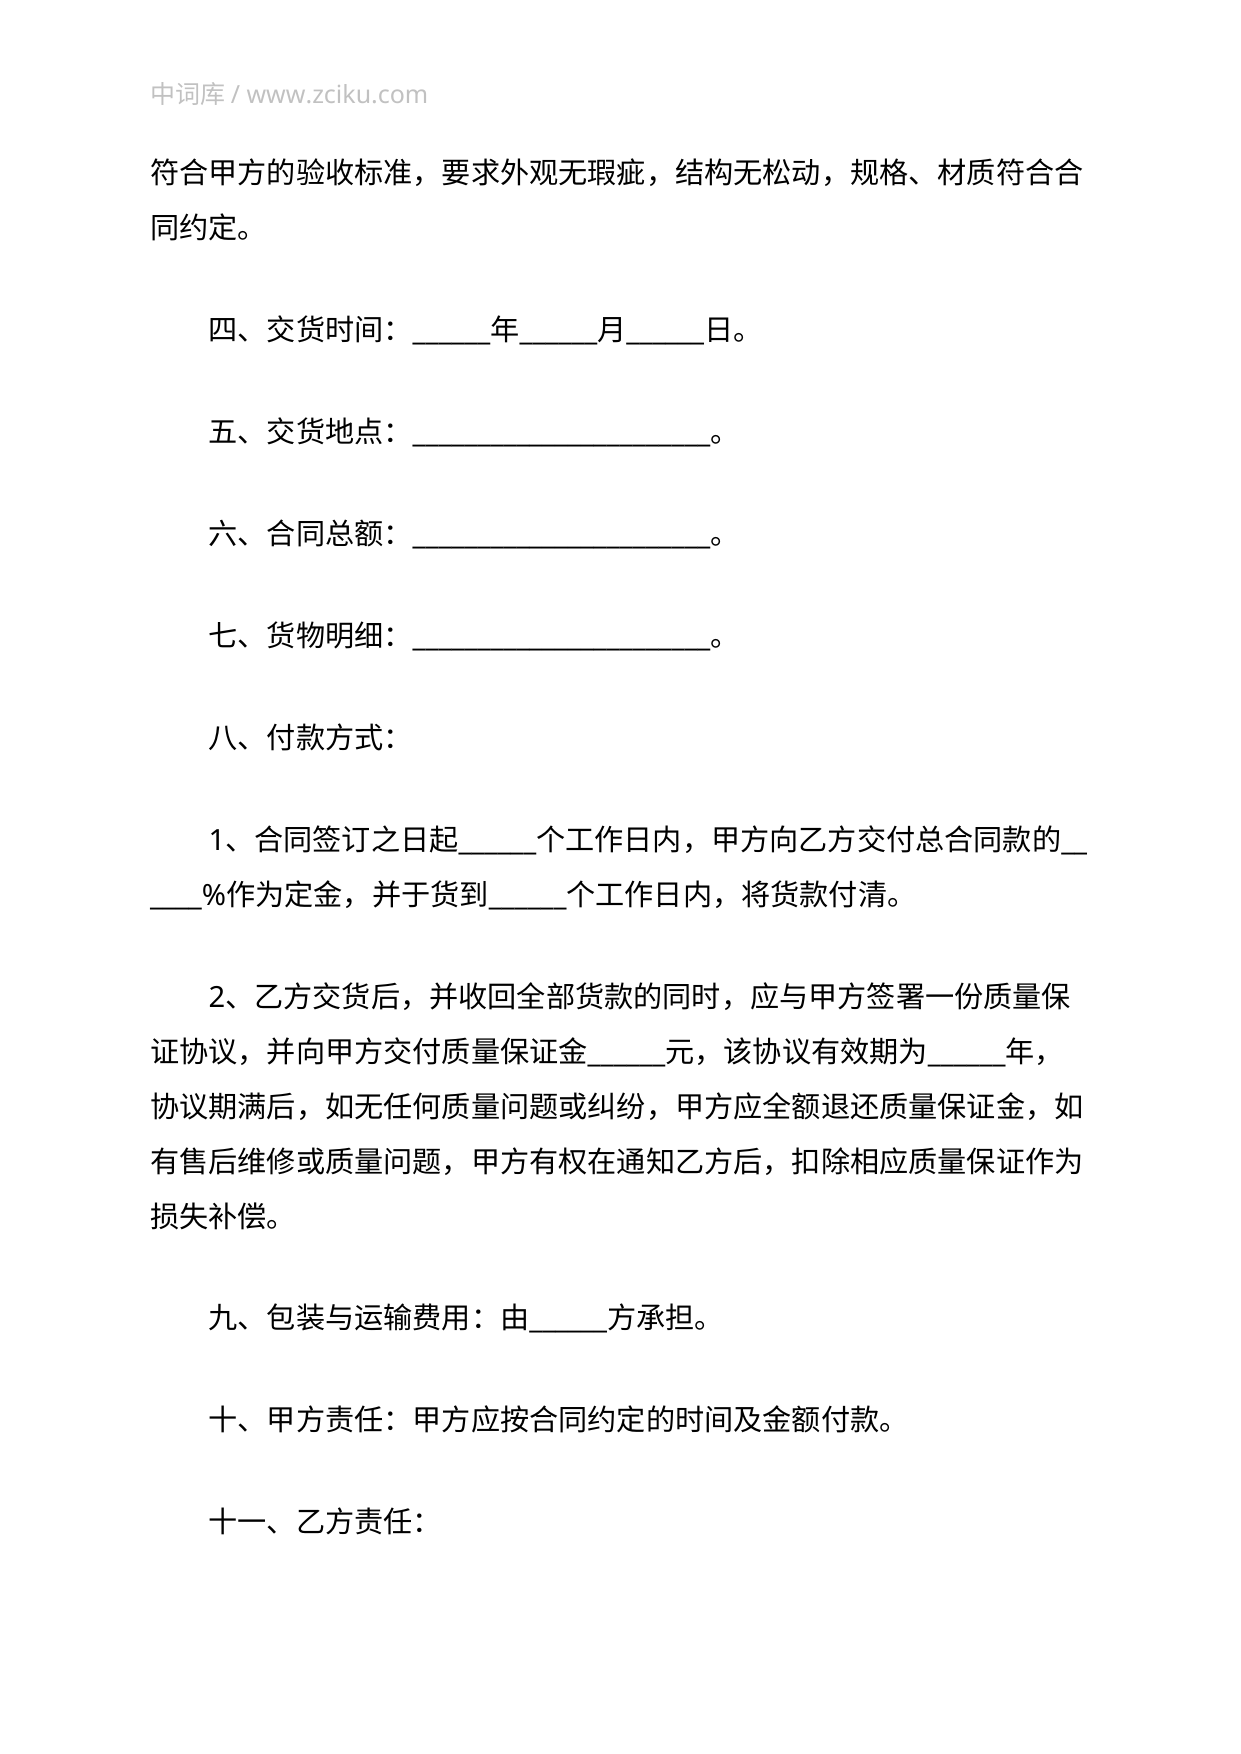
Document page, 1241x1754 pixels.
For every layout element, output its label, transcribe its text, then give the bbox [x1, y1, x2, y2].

text 2、乙方交货后，并收回全部货款的同时，应与甲方签署一份质量保证协议，并向甲方交付质量保证金______元，该协议有效期为______年，协议期满后，如无任何质量问题或纠纷，甲方应全额退还质量保证金，如有售后维修或质量问题，甲方有权在通知乙方后，扣除相应质量保证作为损失补偿。 [150, 973, 1090, 1235]
text 1、合同签订之日起______个工作日内，甲方向乙方交付总合同款的______%作为定金，并于货到______个工作日内，将货款付清。 [150, 816, 1090, 914]
text 十、甲方责任：甲方应按合同约定的时间及金额付款。 [150, 1397, 1090, 1439]
text 四、交货时间：______年______月______日。 [150, 307, 1090, 349]
text 六、合同总额：_______________________。 [150, 511, 1090, 553]
text 八、付款方式： [150, 714, 1090, 757]
text 十一、乙方责任： [150, 1499, 1090, 1541]
text 七、货物明细：_______________________。 [150, 613, 1090, 655]
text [150, 150, 1090, 247]
text 五、交货地点：_______________________。 [150, 409, 1090, 451]
text 九、包装与运输费用：由______方承担。 [150, 1295, 1090, 1337]
